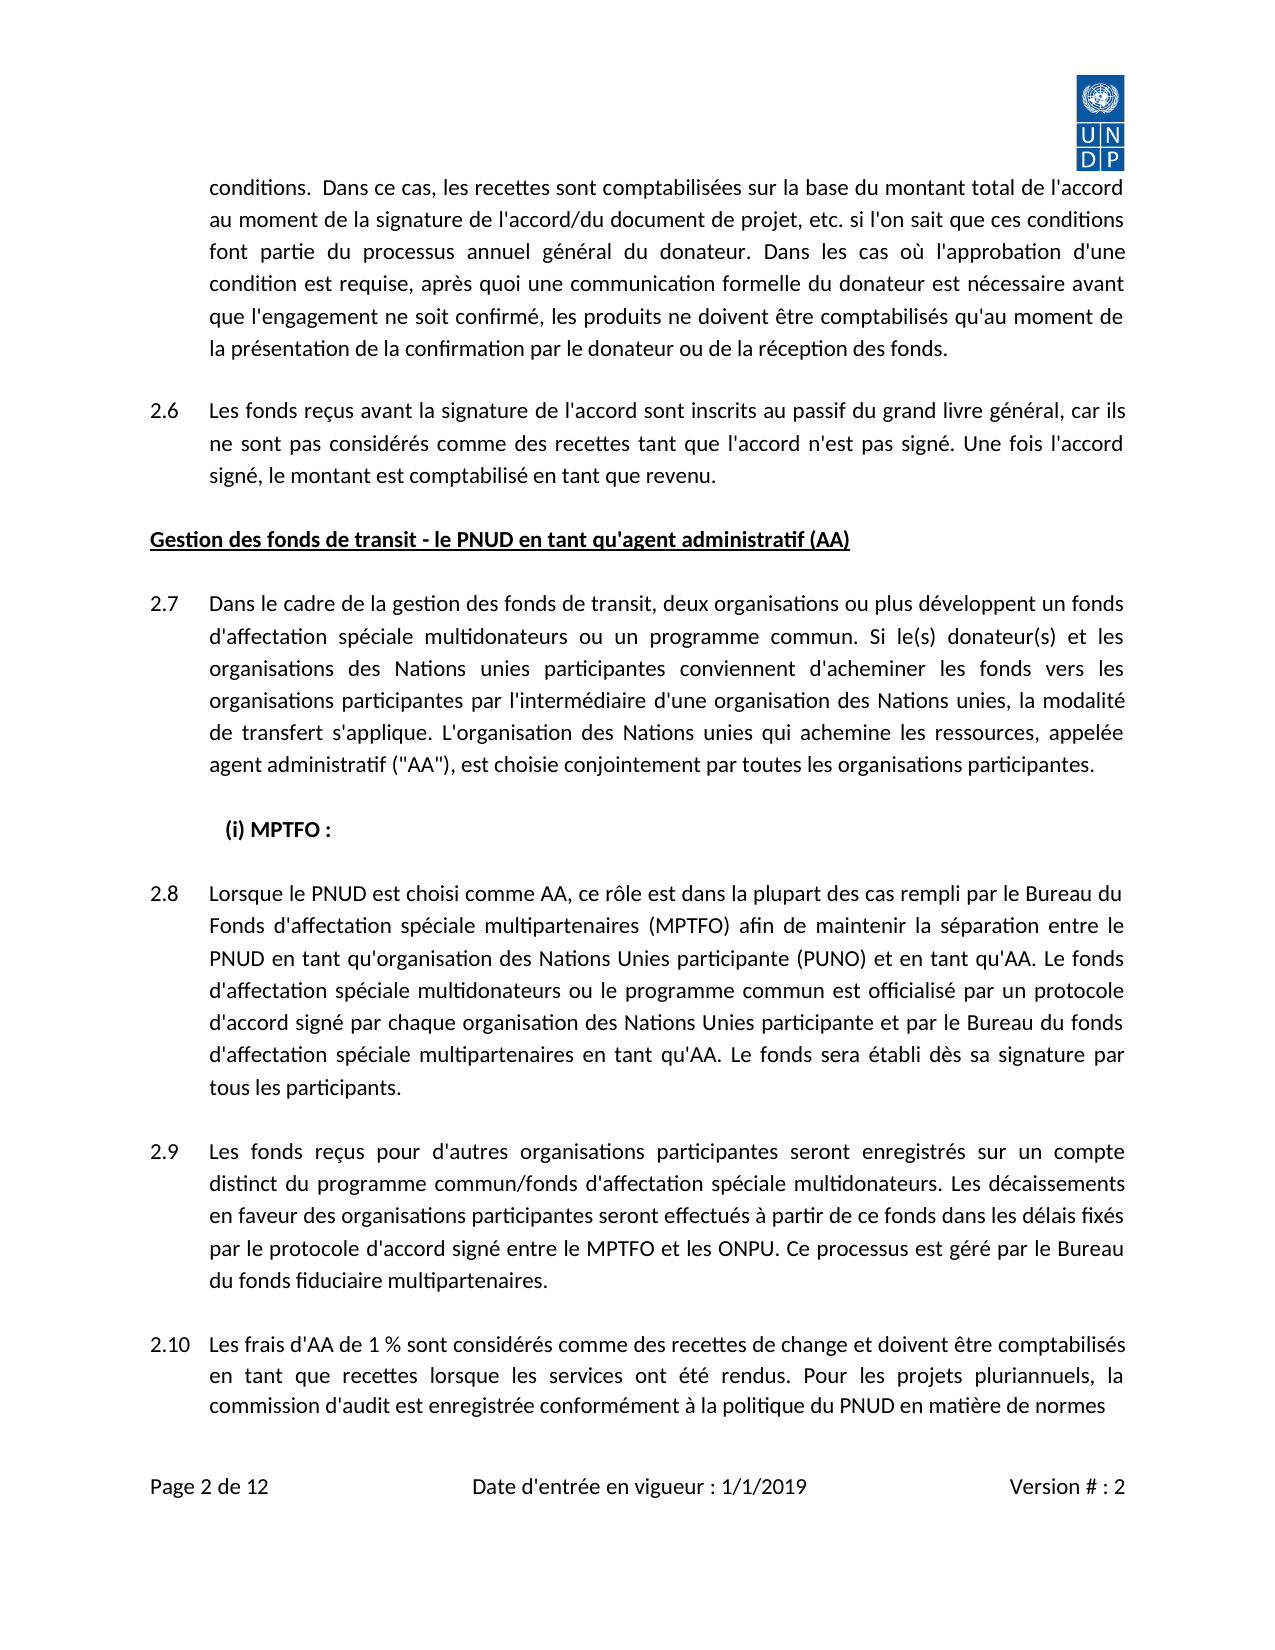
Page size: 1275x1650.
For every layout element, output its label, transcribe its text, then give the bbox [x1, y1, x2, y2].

subtitle (i) MPTFO : [225, 815, 1162, 843]
list Les fonds reçus pour d'autres organisations participantes seront enregistrés sur un compte distinct du programme commun/fonds d'affectation spéciale multidonateurs. Les décaissements en faveur des organisations participantes seront effectués à partir de ce fonds dans les délais fixés par le protocole d'accord signé entre le MPTFO et les ONPU. Ce processus est géré par le Bureau du fonds fiduciaire multipartenaires. [150, 1137, 1126, 1294]
list Lorsque le PNUD est choisi comme AA, ce rôle est dans la plupart des cas rempli par le Bureau du Fonds d'affectation spéciale multipartenaires (MPTFO) afin de maintenir la séparation entre le PNUD en tant qu'organisation des Nations Unies participante (PUNO) et en tant qu'AA. Le fonds d'affectation spéciale multidonateurs ou le programme commun est officialisé par un protocole d'accord signé par chaque organisation des Nations Unies participante et par le Bureau du fonds d'affectation spéciale multipartenaires en tant qu'AA. Le fonds sera établi dès sa signature par tous les participants. [150, 879, 1126, 1101]
list Les frais d'AA de 1 % sont considérés comme des recettes de change et doivent être comptabilisés en tant que recettes lorsque les services ont été rendus. Pour les projets pluriannuels, la commission d'audit est enregistrée conformément à la politique du PNUD en matière de normes [150, 1331, 1126, 1419]
list Dans le cadre de la gestion des fonds de transit, deux organisations ou plus développent un fonds d'affectation spéciale multidonateurs ou un programme commun. Si le(s) donateur(s) et les organisations des Nations unies participantes conviennent d'acheminer les fonds vers les organisations participantes par l'intermédiaire d'une organisation des Nations unies, la modalité de transfert s'applique. L'organisation des Nations unies qui achemine les ressources, appelée agent administratif ("AA"), est choisie conjointement par toutes les organisations participantes. [150, 589, 1126, 778]
list Les fonds reçus avant la signature de l'accord sont inscrits au passif du grand livre général, car ils ne sont pas considérés comme des recettes tant que l'accord n'est pas signé. Une fois l'accord signé, le montant est comptabilisé en tant que revenu. [150, 397, 1126, 489]
text conditions. Dans ce cas, les recettes sont comptabilisées sur la base du montant total de l'accord au moment de la signature de l'accord/du document de projet, etc. si l'on sait que ces conditions font partie du processus annuel général du donateur. Dans les cas où l'approbation d'une condition est requise, après quoi une communication formelle du donateur est nécessaire avant que l'engagement ne soit confirmé, les produits ne doivent être comptabilisés qu'au moment de la présentation de la confirmation par le donateur ou de la réception des fonds. [209, 173, 1126, 362]
picture [1075, 75, 1125, 173]
subtitle Gestion des fonds de transit - le PNUD en tant qu'agent administratif (AA) [150, 525, 1162, 553]
